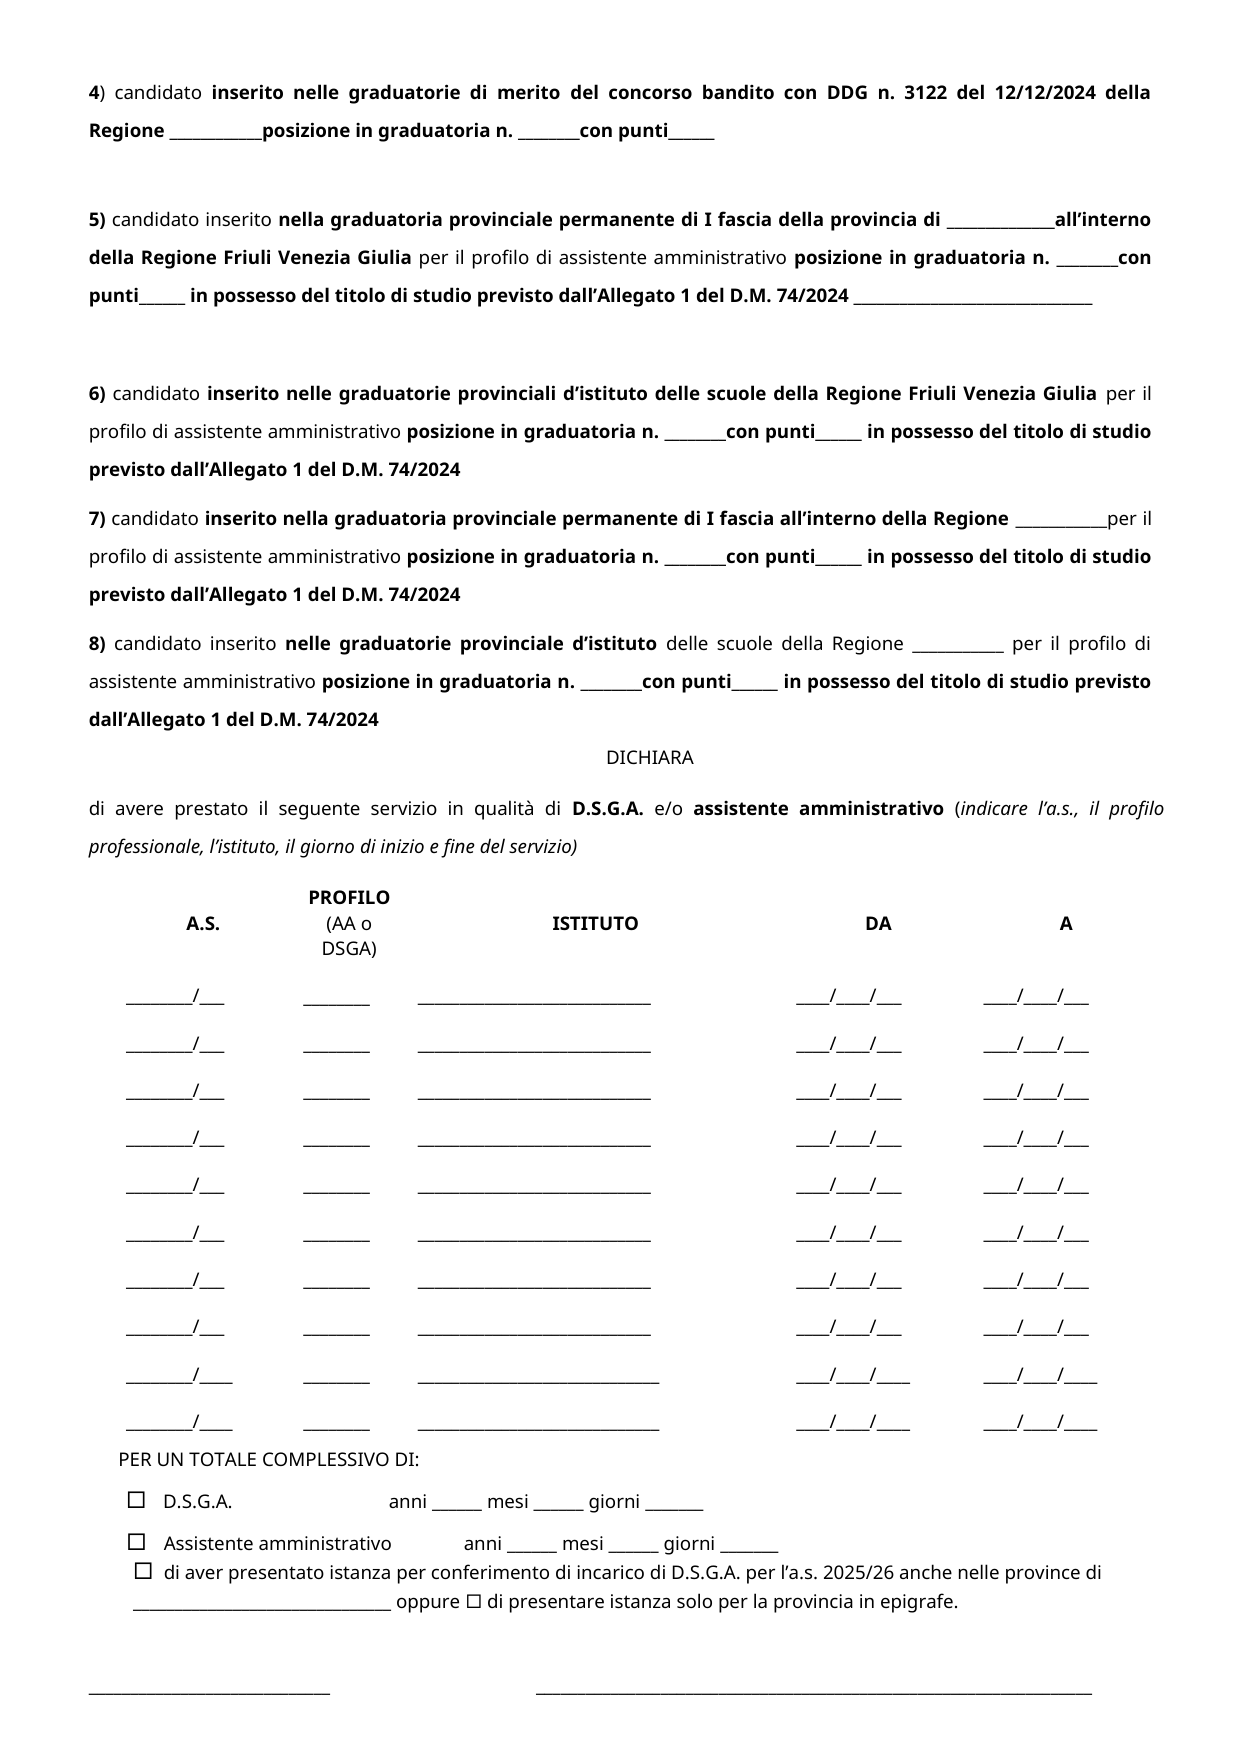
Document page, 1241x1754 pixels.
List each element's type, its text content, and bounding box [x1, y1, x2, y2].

table_cell _____________________________ [406, 1399, 785, 1446]
text 5) candidato inserito nella graduatoria provinciale permanente di I fascia della provincia di ______________all’interno della Regione Friuli Venezia Giulia per il profilo di assistente amministrativo posizione in graduatoria n. ________con punti______ in possesso del titolo di studio previsto dall’Allegato 1 del D.M. 74/2024 _______________________________ [88, 206, 1152, 308]
table_cell ____/____/____ [785, 1399, 972, 1446]
table_cell ________ [292, 1352, 406, 1399]
table_header DA [785, 884, 972, 973]
table_cell ________/___ [115, 1115, 292, 1162]
table_cell ________ [292, 1115, 406, 1162]
table_cell ________ [292, 1304, 406, 1352]
text _____________________________ [88, 1672, 1166, 1697]
text PER UN TOTALE COMPLESSIVO DI: [88, 1446, 1166, 1472]
table_cell ____/____/___ [972, 1257, 1160, 1304]
table_cell ____/____/___ [972, 1115, 1160, 1162]
table_cell _____________________________ [406, 1352, 785, 1399]
table_cell ____/____/___ [972, 1210, 1160, 1257]
table_cell ____/____/___ [785, 1210, 972, 1257]
table_cell ________ [292, 1257, 406, 1304]
table_cell ____/____/___ [972, 973, 1160, 1021]
table_cell ____/____/___ [972, 1021, 1160, 1068]
table_cell ________/____ [115, 1352, 292, 1399]
table_cell ____/____/___ [785, 1304, 972, 1352]
table_cell ________ [292, 1399, 406, 1446]
table_cell ____________________________ [406, 1115, 785, 1162]
table_cell ____________________________ [406, 1068, 785, 1115]
table_cell ____/____/___ [972, 1068, 1160, 1115]
table_cell ________ [292, 1163, 406, 1210]
table_header ISTITUTO [406, 884, 785, 973]
table_cell ________/___ [115, 1021, 292, 1068]
text di avere prestato il seguente servizio in qualità di D.S.G.A. e/o assistente amministrativo (indicare l’a.s., il profilo professionale, l’istituto, il giorno di inizio e fine del servizio) [88, 795, 1166, 859]
table_header A [972, 884, 1160, 973]
table_cell ____/____/___ [785, 1257, 972, 1304]
table_cell ________ [292, 1210, 406, 1257]
table_cell ________/____ [115, 1399, 292, 1446]
table_cell ____/____/____ [972, 1352, 1160, 1399]
table_cell ____/____/___ [785, 1021, 972, 1068]
text 6) candidato inserito nelle graduatorie provinciali d’istituto delle scuole della Regione Friuli Venezia Giulia per il profilo di assistente amministrativo posizione in graduatoria n. ________con punti______ in possesso del titolo di studio previsto dall’Allegato 1 del D.M. 74/2024 [88, 380, 1152, 482]
list DICHIARA [133, 744, 1166, 770]
table_cell ____/____/___ [972, 1163, 1160, 1210]
table_cell ____/____/___ [785, 1163, 972, 1210]
table_cell ____________________________ [406, 1257, 785, 1304]
table_cell ________ [292, 973, 406, 1021]
table_cell ____________________________ [406, 1210, 785, 1257]
list D.S.G.A. anni ______ mesi ______ giorni _______ [126, 1488, 1166, 1513]
table_cell ____/____/___ [785, 1068, 972, 1115]
table_cell ________ [292, 1068, 406, 1115]
table_cell ____________________________ [406, 973, 785, 1021]
table_cell ____/____/___ [972, 1304, 1160, 1352]
list di aver presentato istanza per conferimento di incarico di D.S.G.A. per l’a.s. 2025/26 anche nelle province di _______________________________ oppure di presentare istanza solo per la provincia in epigrafe. [133, 1559, 1166, 1614]
table_cell ____/____/____ [972, 1399, 1160, 1446]
text 7) candidato inserito nella graduatoria provinciale permanente di I fascia all’interno della Regione ___________per il profilo di assistente amministrativo posizione in graduatoria n. ________con punti______ in possesso del titolo di studio previsto dall’Allegato 1 del D.M. 74/2024 [88, 505, 1152, 607]
table_header A.S. [115, 884, 292, 973]
table_cell ________/___ [115, 973, 292, 1021]
table_header PROFILO (AA o DSGA) [292, 884, 406, 973]
table_cell ____/____/____ [785, 1352, 972, 1399]
table_cell ________/___ [115, 1163, 292, 1210]
text 8) candidato inserito nelle graduatorie provinciale d’istituto delle scuole della Regione ___________ per il profilo di assistente amministrativo posizione in graduatoria n. ________con punti______ in possesso del titolo di studio previsto dall’Allegato 1 del D.M. 74/2024 [88, 630, 1152, 732]
table_cell ____/____/___ [785, 1115, 972, 1162]
table_cell ____/____/___ [785, 973, 972, 1021]
table_cell ________/___ [115, 1068, 292, 1115]
table_cell ________/___ [115, 1210, 292, 1257]
table_cell ________ [292, 1021, 406, 1068]
table_cell ____________________________ [406, 1021, 785, 1068]
table_cell ____________________________ [406, 1304, 785, 1352]
table_cell ________/___ [115, 1257, 292, 1304]
table_cell ____________________________ [406, 1163, 785, 1210]
table_cell ________/___ [115, 1304, 292, 1352]
list Assistente amministrativo anni ______ mesi ______ giorni _______ [126, 1530, 1166, 1555]
text 4) candidato inserito nelle graduatorie di merito del concorso bandito con DDG n. 3122 del 12/12/2024 della Regione ____________posizione in graduatoria n. ________con punti______ [88, 79, 1152, 143]
